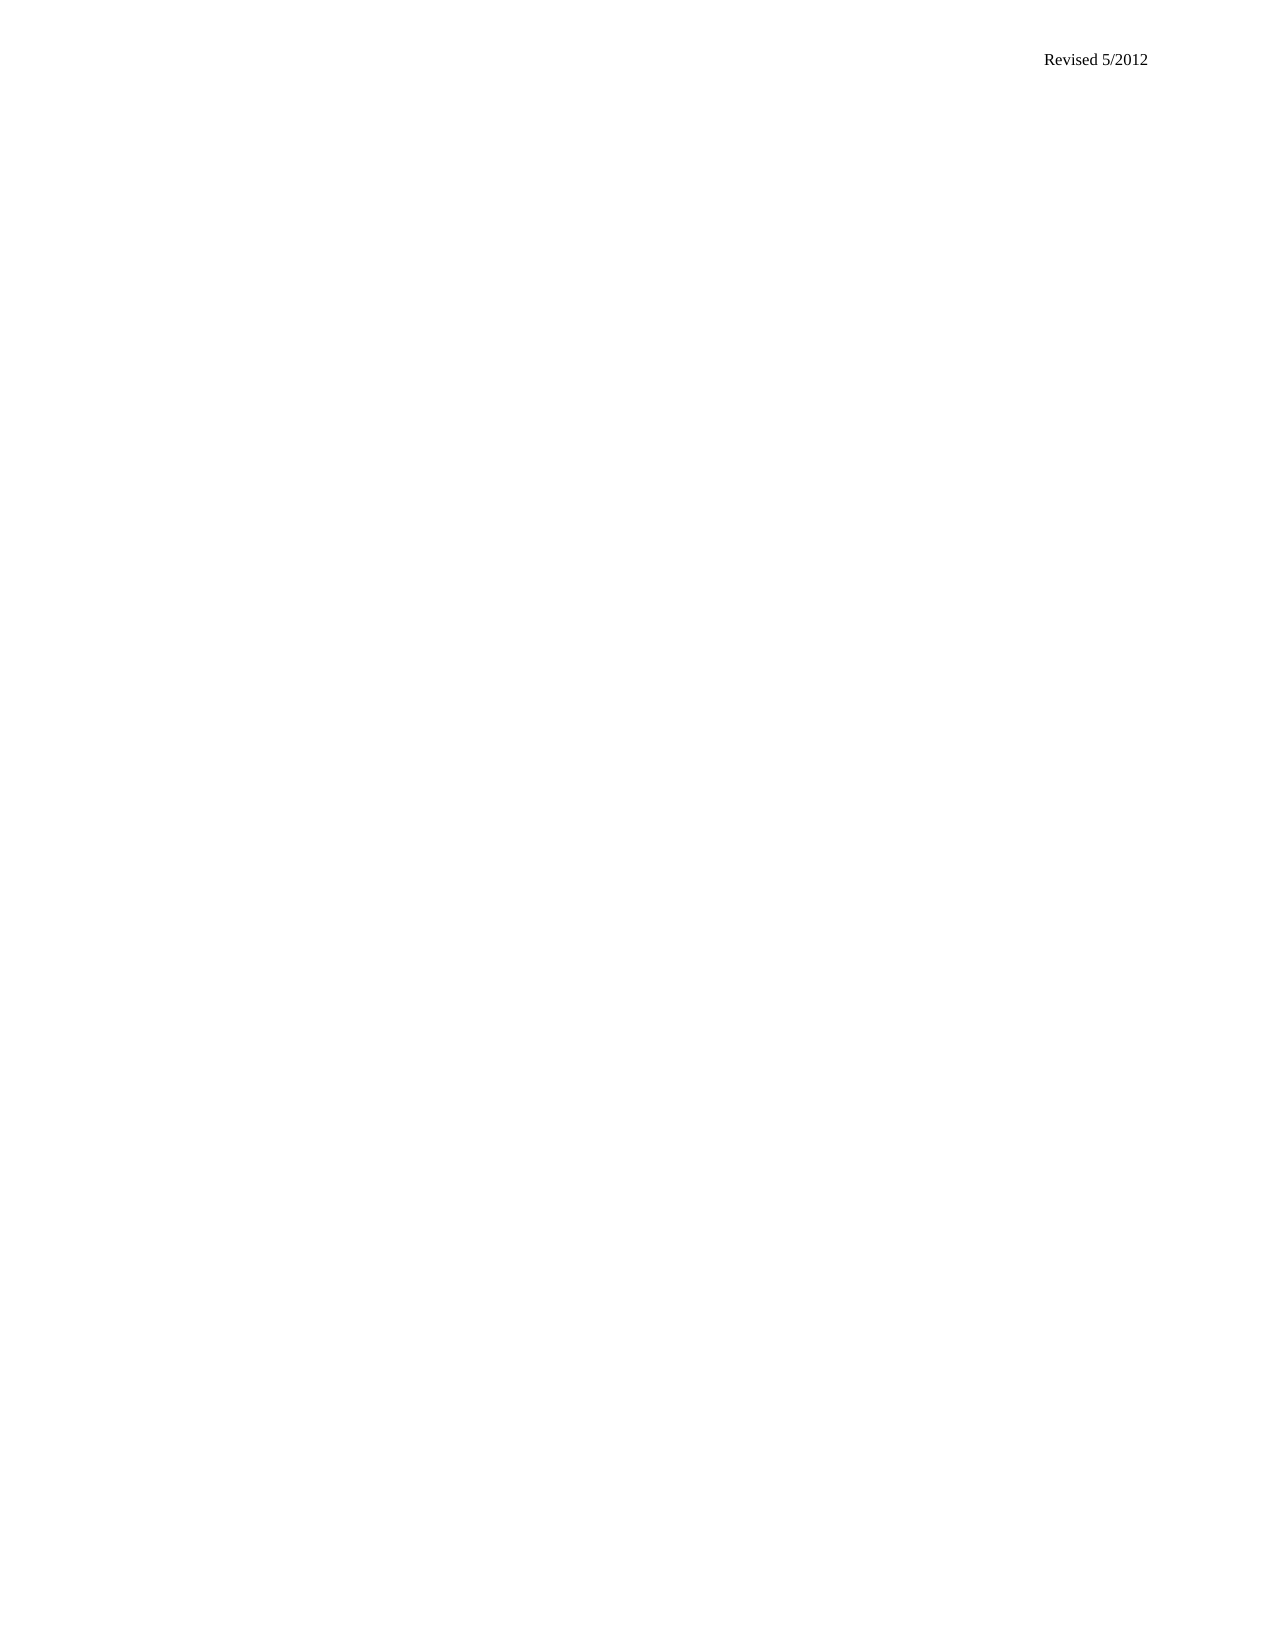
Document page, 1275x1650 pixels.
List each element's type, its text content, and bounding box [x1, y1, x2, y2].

text Revised 5/2012 [48, 50, 1148, 69]
